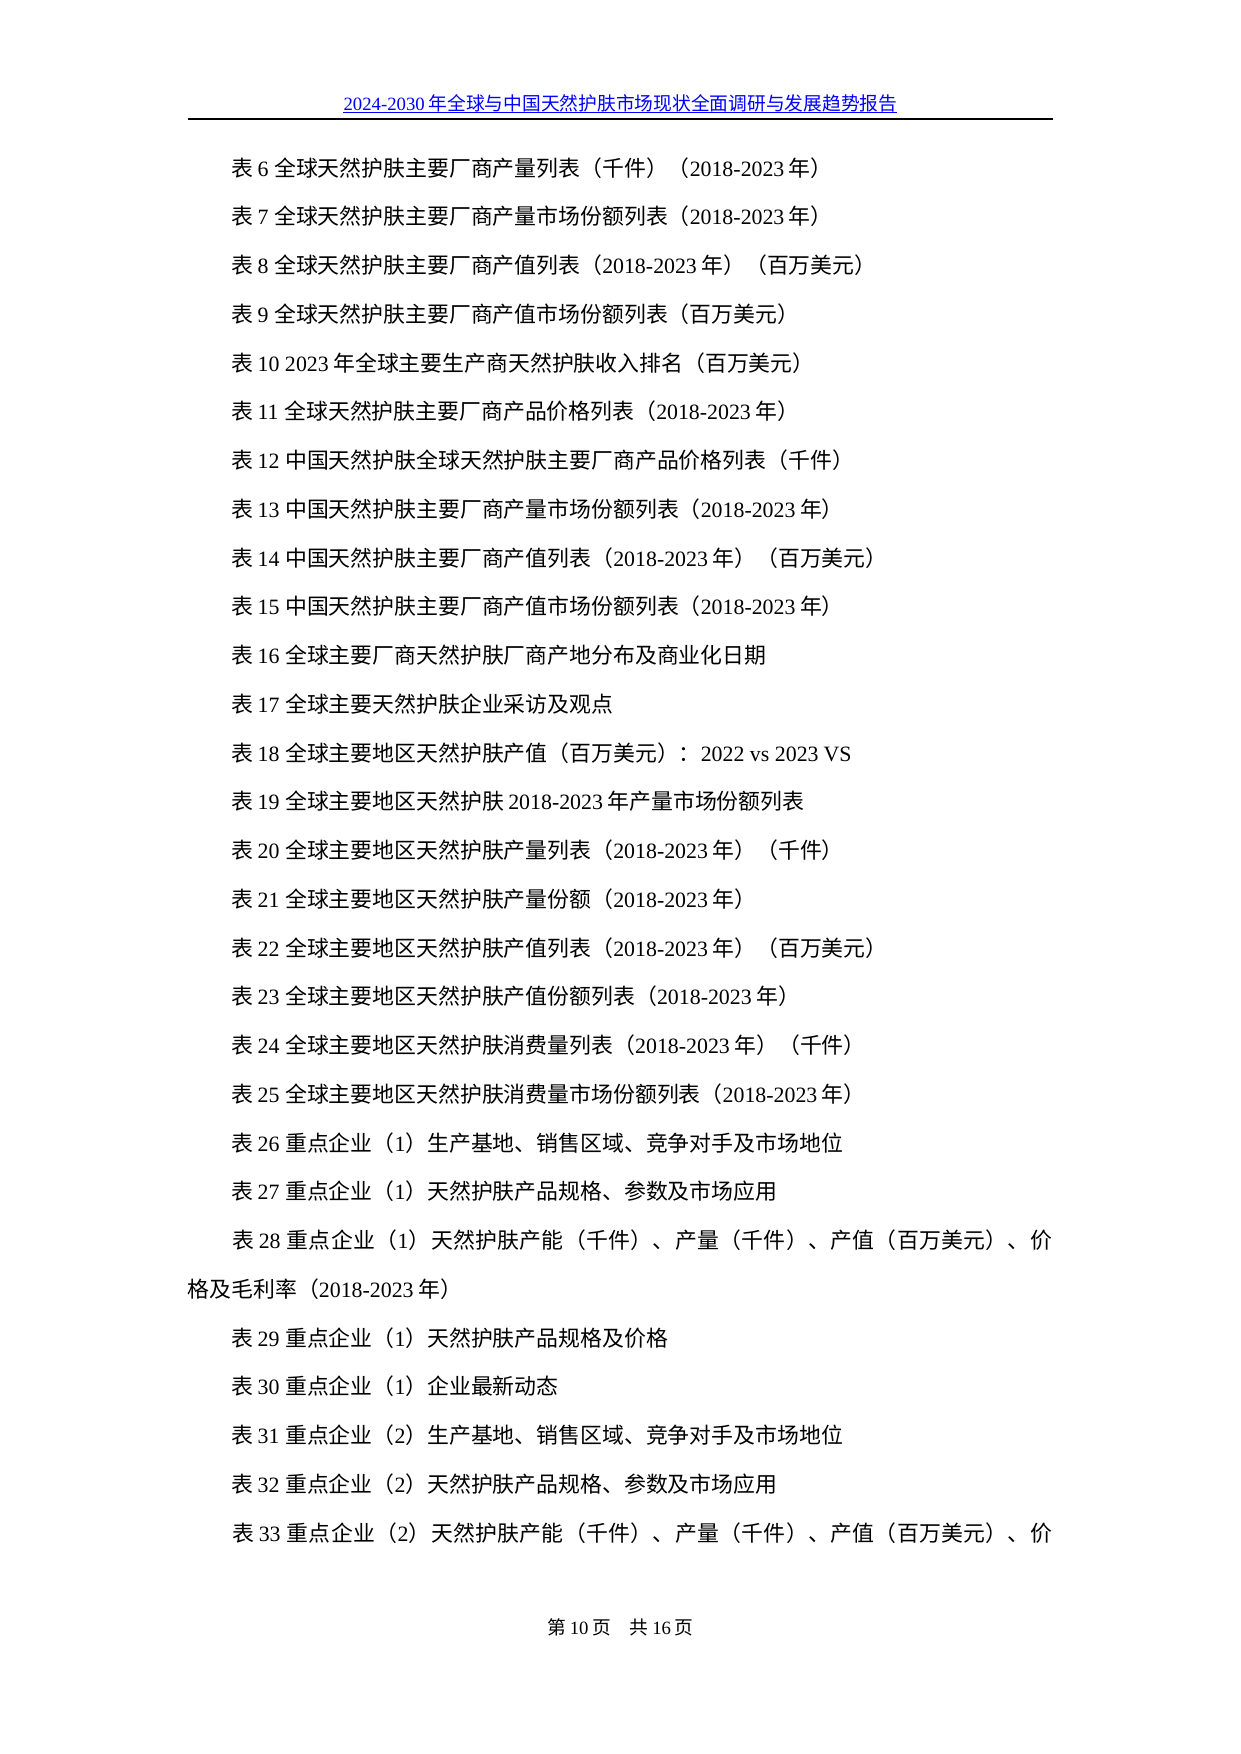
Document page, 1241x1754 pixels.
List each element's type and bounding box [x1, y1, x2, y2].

text [187, 150, 1053, 1548]
